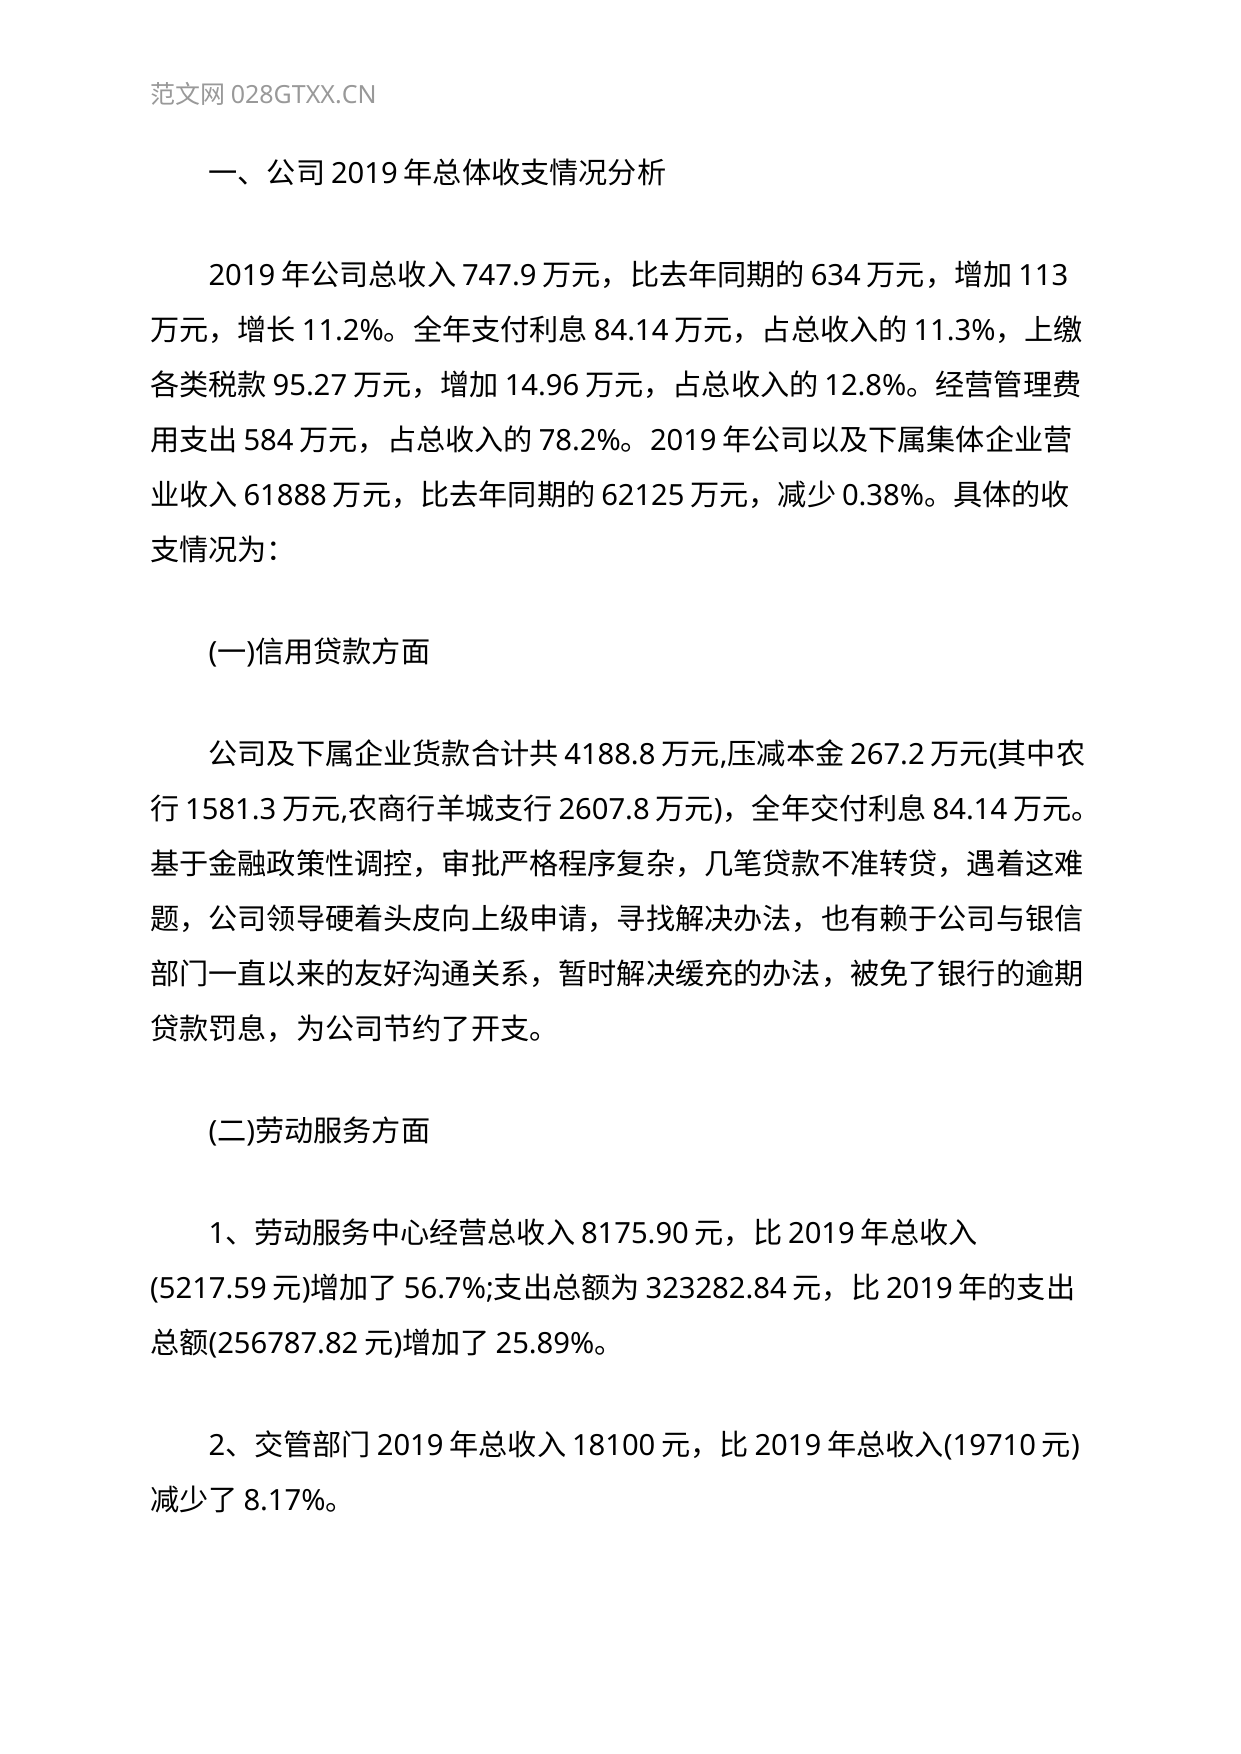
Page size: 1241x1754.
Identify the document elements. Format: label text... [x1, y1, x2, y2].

text 1、劳动服务中心经营总收入8175.90元，比2019年总收入(5217.59元)增加了56.7%;支出总额为323282.84元，比2019年的支出总额(256787.82元)增加了25.89%。 [150, 1209, 1090, 1362]
text 2019年公司总收入747.9万元，比去年同期的634万元，增加113万元，增长11.2%。全年支付利息84.14万元，占总收入的11.3%，上缴各类税款95.27万元，增加14.96万元，占总收入的12.8%。经营管理费用支出584万元，占总收入的78.2%。2019年公司以及下属集体企业营业收入61888万元，比去年同期的62125万元，减少0.38%。具体的收支情况为： [150, 252, 1090, 569]
text 一、公司2019年总体收支情况分析 [150, 150, 1090, 192]
text (一)信用贷款方面 [150, 629, 1090, 671]
text 2、交管部门2019年总收入18100元，比2019年总收入(19710元)减少了8.17%。 [150, 1421, 1090, 1518]
text (二)劳动服务方面 [150, 1107, 1090, 1149]
text 公司及下属企业货款合计共4188.8万元,压减本金267.2万元(其中农行1581.3万元,农商行羊城支行2607.8万元)，全年交付利息84.14万元。基于金融政策性调控，审批严格程序复杂，几笔贷款不准转贷，遇着这难题，公司领导硬着头皮向上级申请，寻找解决办法，也有赖于公司与银信部门一直以来的友好沟通关系，暂时解决缓充的办法，被免了银行的逾期贷款罚息，为公司节约了开支。 [150, 731, 1090, 1048]
